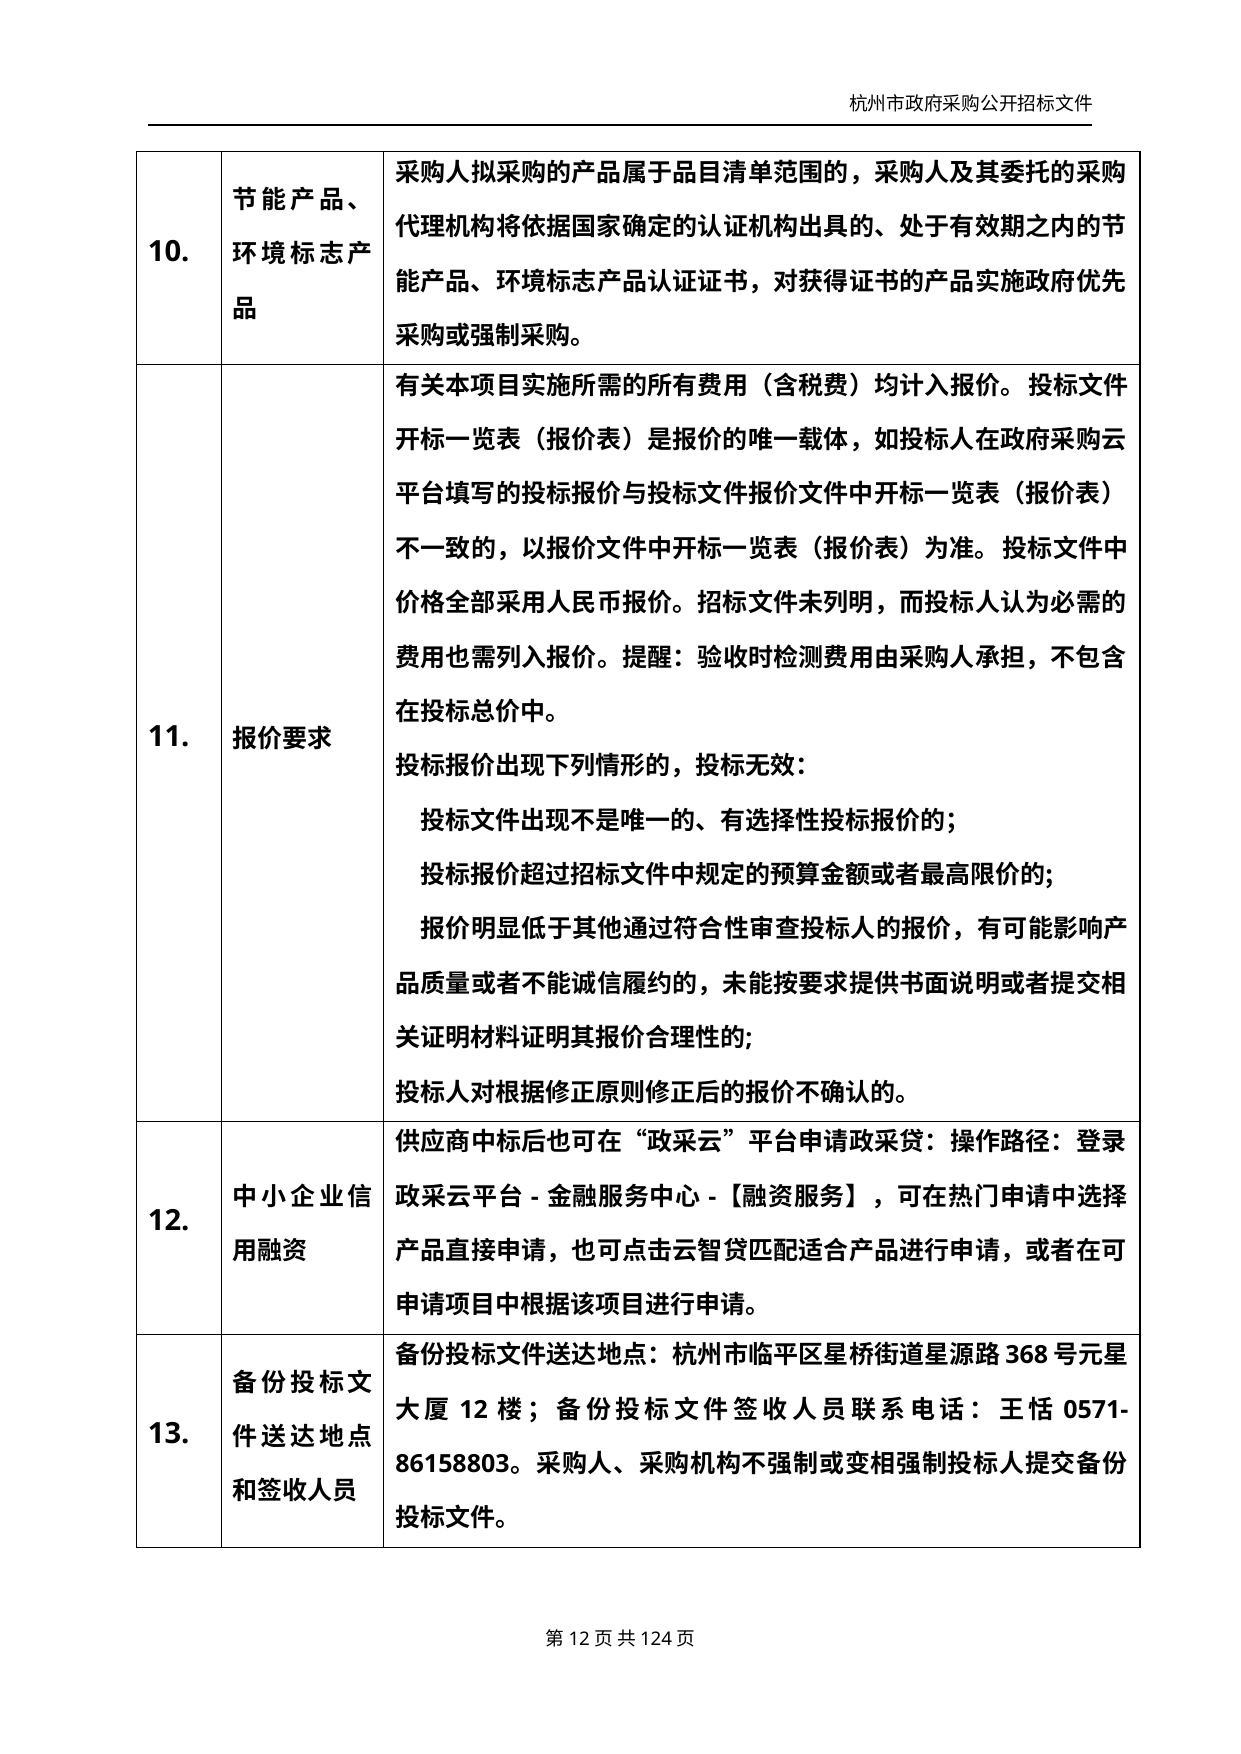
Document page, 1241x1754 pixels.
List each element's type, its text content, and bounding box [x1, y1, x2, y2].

table_cell 中小企业信用融资 [222, 1122, 383, 1334]
table_cell 备份投标文件送达地点和签收人员 [222, 1335, 383, 1547]
table_cell 供应商中标后也可在“政采云”平台申请政采贷：操作路径：登录政采云平台 - 金融服务中心 -【融资服务】，可在热门申请中选择产品直接申请，也可点击云智贷匹配适合产品进行申请，或者在可申请项目中根据该项目进行申请。 [384, 1122, 1139, 1334]
table_cell 采购人拟采购的产品属于品目清单范围的，采购人及其委托的采购代理机构将依据国家确定的认证机构出具的、处于有效期之内的节能产品、环境标志产品认证证书，对获得证书的产品实施政府优先采购或强制采购。 [384, 152, 1139, 364]
table_cell 报价要求 [222, 365, 383, 1121]
table_cell [137, 152, 221, 364]
table_cell 有关本项目实施所需的所有费用（含税费）均计入报价。投标文件开标一览表（报价表）是报价的唯一载体，如投标人在政府采购云平台填写的投标报价与投标文件报价文件中开标一览表（报价表）不一致的，以报价文件中开标一览表（报价表）为准。投标文件中价格全部采用人民币报价。招标文件未列明，而投标人认为必需的费用也需列入报价。提醒：验收时检测费用由采购人承担，不包含在投标总价中。 投标报价出现下列情形的，投标无效： 投标文件出现不是唯一的、有选择性投标报价的； 投标报价超过招标文件中规定的预算金额或者最高限价的; 报价明显低于其他通过符合性审查投标人的报价，有可能影响产品质量或者不能诚信履约的，未能按要求提供书面说明或者提交相关证明材料证明其报价合理性的; 投标人对根据修正原则修正后的报价不确认的。 [384, 365, 1139, 1121]
table_cell [137, 1122, 221, 1334]
table_cell [137, 365, 221, 1121]
table_cell [137, 1335, 221, 1547]
table_cell 节能产品、环境标志产品 [222, 152, 383, 364]
table_cell 备份投标文件送达地点：杭州市临平区星桥街道星源路368号元星大厦12楼；备份投标文件签收人员联系电话：王恬0571-86158803。采购人、采购机构不强制或变相强制投标人提交备份投标文件。 [384, 1335, 1139, 1547]
